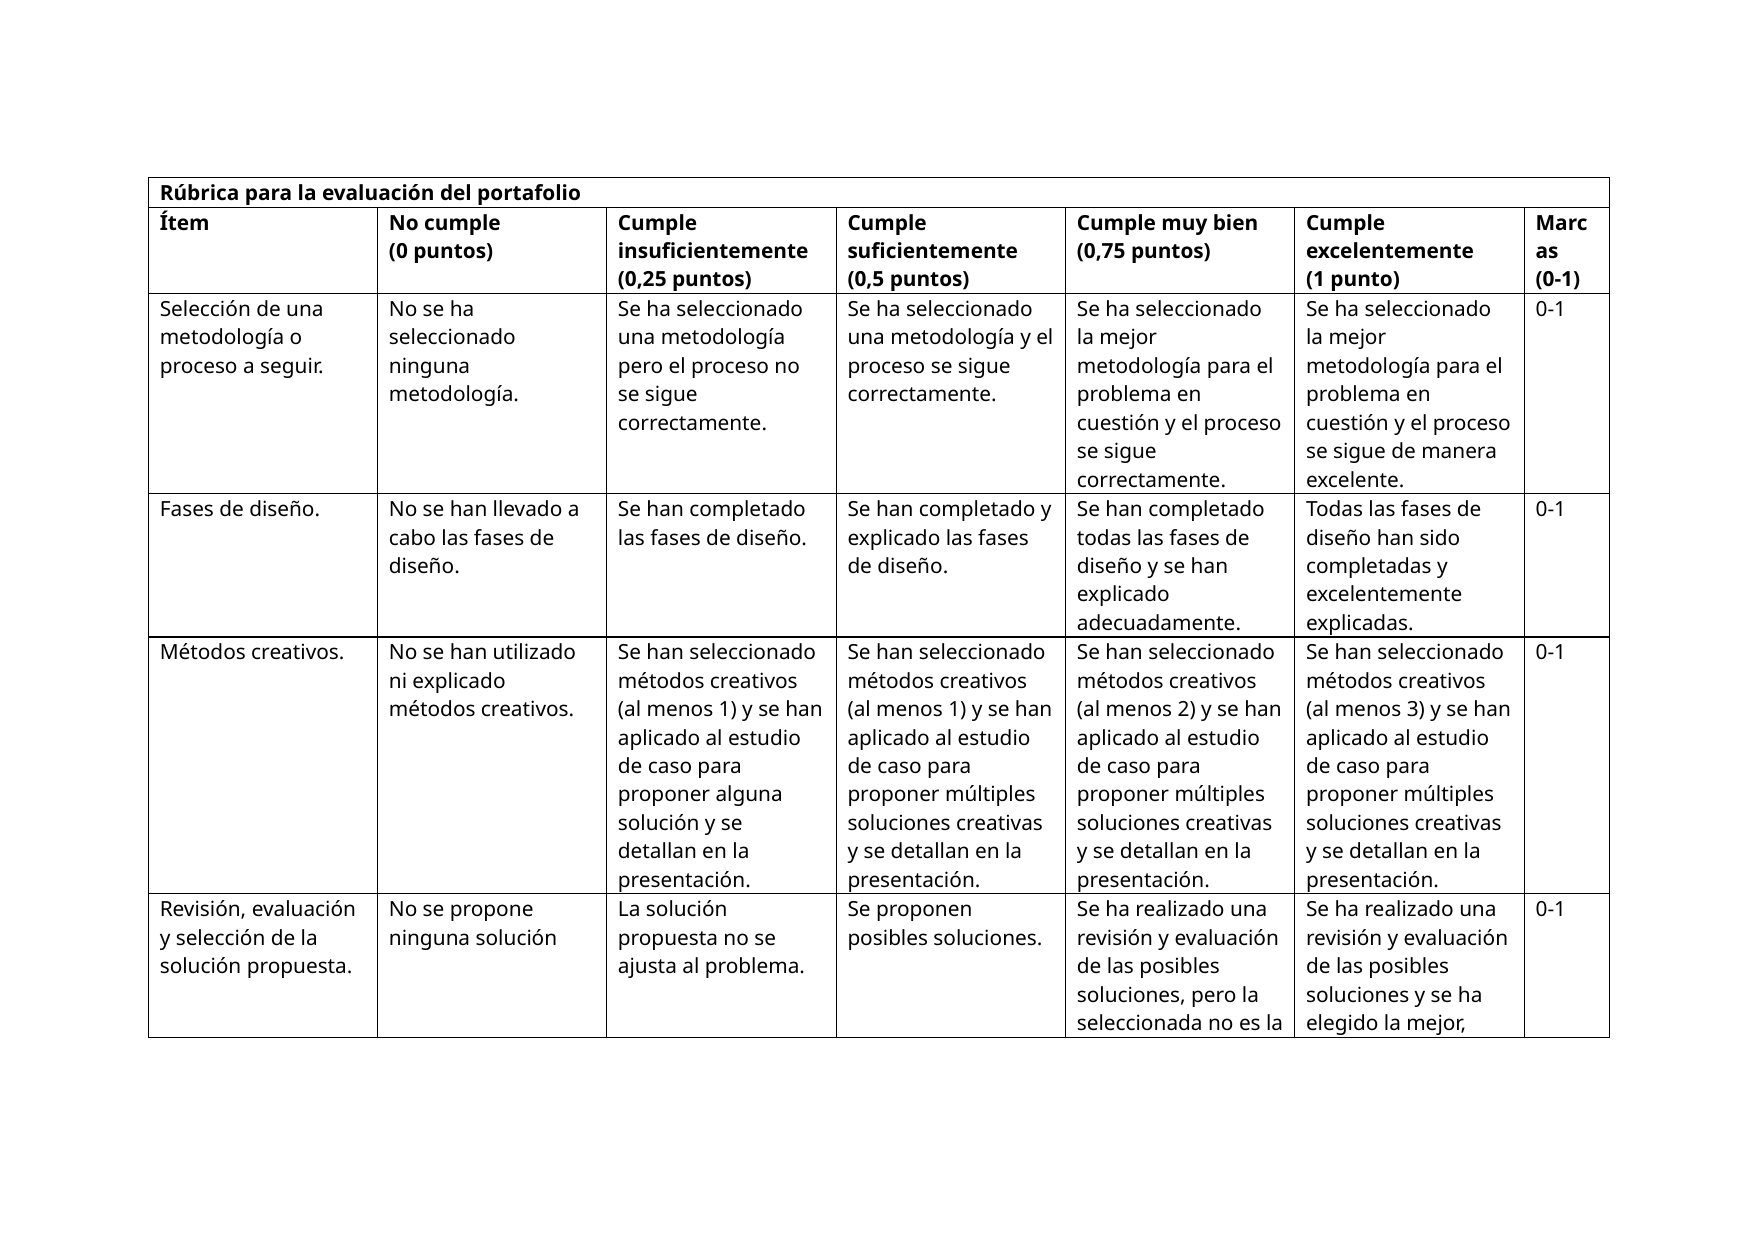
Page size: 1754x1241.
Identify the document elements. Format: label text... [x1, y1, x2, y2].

table_cell Selección de una metodología o proceso a seguir. [149, 294, 377, 493]
table_cell Se ha seleccionado la mejor metodología para el problema en cuestión y el proceso se sigue correctamente. [1066, 294, 1294, 493]
table_cell Se han completado todas las fases de diseño y se han explicado adecuadamente. [1066, 494, 1294, 636]
table_cell Se han completado las fases de diseño. [607, 494, 836, 636]
table_cell Se han seleccionado métodos creativos (al menos 1) y se han aplicado al estudio de caso para proponer alguna solución y se detallan en la presentación. [607, 638, 836, 893]
table_cell Se han seleccionado métodos creativos (al menos 2) y se han aplicado al estudio de caso para proponer múltiples soluciones creativas y se detallan en la presentación. [1066, 638, 1294, 893]
table_cell Se han seleccionado métodos creativos (al menos 3) y se han aplicado al estudio de caso para proponer múltiples soluciones creativas y se detallan en la presentación. [1295, 638, 1524, 893]
table_cell No se ha seleccionado ninguna metodología. [378, 294, 606, 493]
table_cell 0-1 [1525, 494, 1609, 636]
table_cell Cumple insuficientemente (0,25 puntos) [607, 208, 836, 293]
table_cell Marcas (0-1) [1525, 208, 1609, 293]
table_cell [1295, 894, 1524, 1037]
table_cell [378, 894, 606, 1037]
table_cell 0-1 [1525, 894, 1609, 1037]
table_cell Se ha seleccionado una metodología pero el proceso no se sigue correctamente. [607, 294, 836, 493]
table_cell 0-1 [1525, 294, 1609, 493]
table_cell Se ha seleccionado una metodología y el proceso se sigue correctamente. [837, 294, 1065, 493]
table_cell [837, 894, 1065, 1037]
table_cell No se han utilizado ni explicado métodos creativos. [378, 638, 606, 893]
table_cell 0-1 [1525, 638, 1609, 893]
table_cell Fases de diseño. [149, 494, 377, 636]
table_cell No cumple (0 puntos) [378, 208, 606, 293]
table_cell Cumple excelentemente (1 punto) [1295, 208, 1524, 293]
table_cell Cumple muy bien (0,75 puntos) [1066, 208, 1294, 293]
table_cell Se ha seleccionado la mejor metodología para el problema en cuestión y el proceso se sigue de manera excelente. [1295, 294, 1524, 493]
table_cell Todas las fases de diseño han sido completadas y excelentemente explicadas. [1295, 494, 1524, 636]
table_cell Se han completado y explicado las fases de diseño. [837, 494, 1065, 636]
table_cell Métodos creativos. [149, 638, 377, 893]
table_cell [1066, 894, 1294, 1037]
table_header Rúbrica para la evaluación del portafolio [149, 178, 1609, 207]
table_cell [607, 894, 836, 1037]
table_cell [149, 894, 377, 1037]
table_cell Se han seleccionado métodos creativos (al menos 1) y se han aplicado al estudio de caso para proponer múltiples soluciones creativas y se detallan en la presentación. [837, 638, 1065, 893]
table_cell Cumple suficientemente (0,5 puntos) [837, 208, 1065, 293]
table_cell No se han llevado a cabo las fases de diseño. [378, 494, 606, 636]
table_cell Ítem [149, 208, 377, 293]
